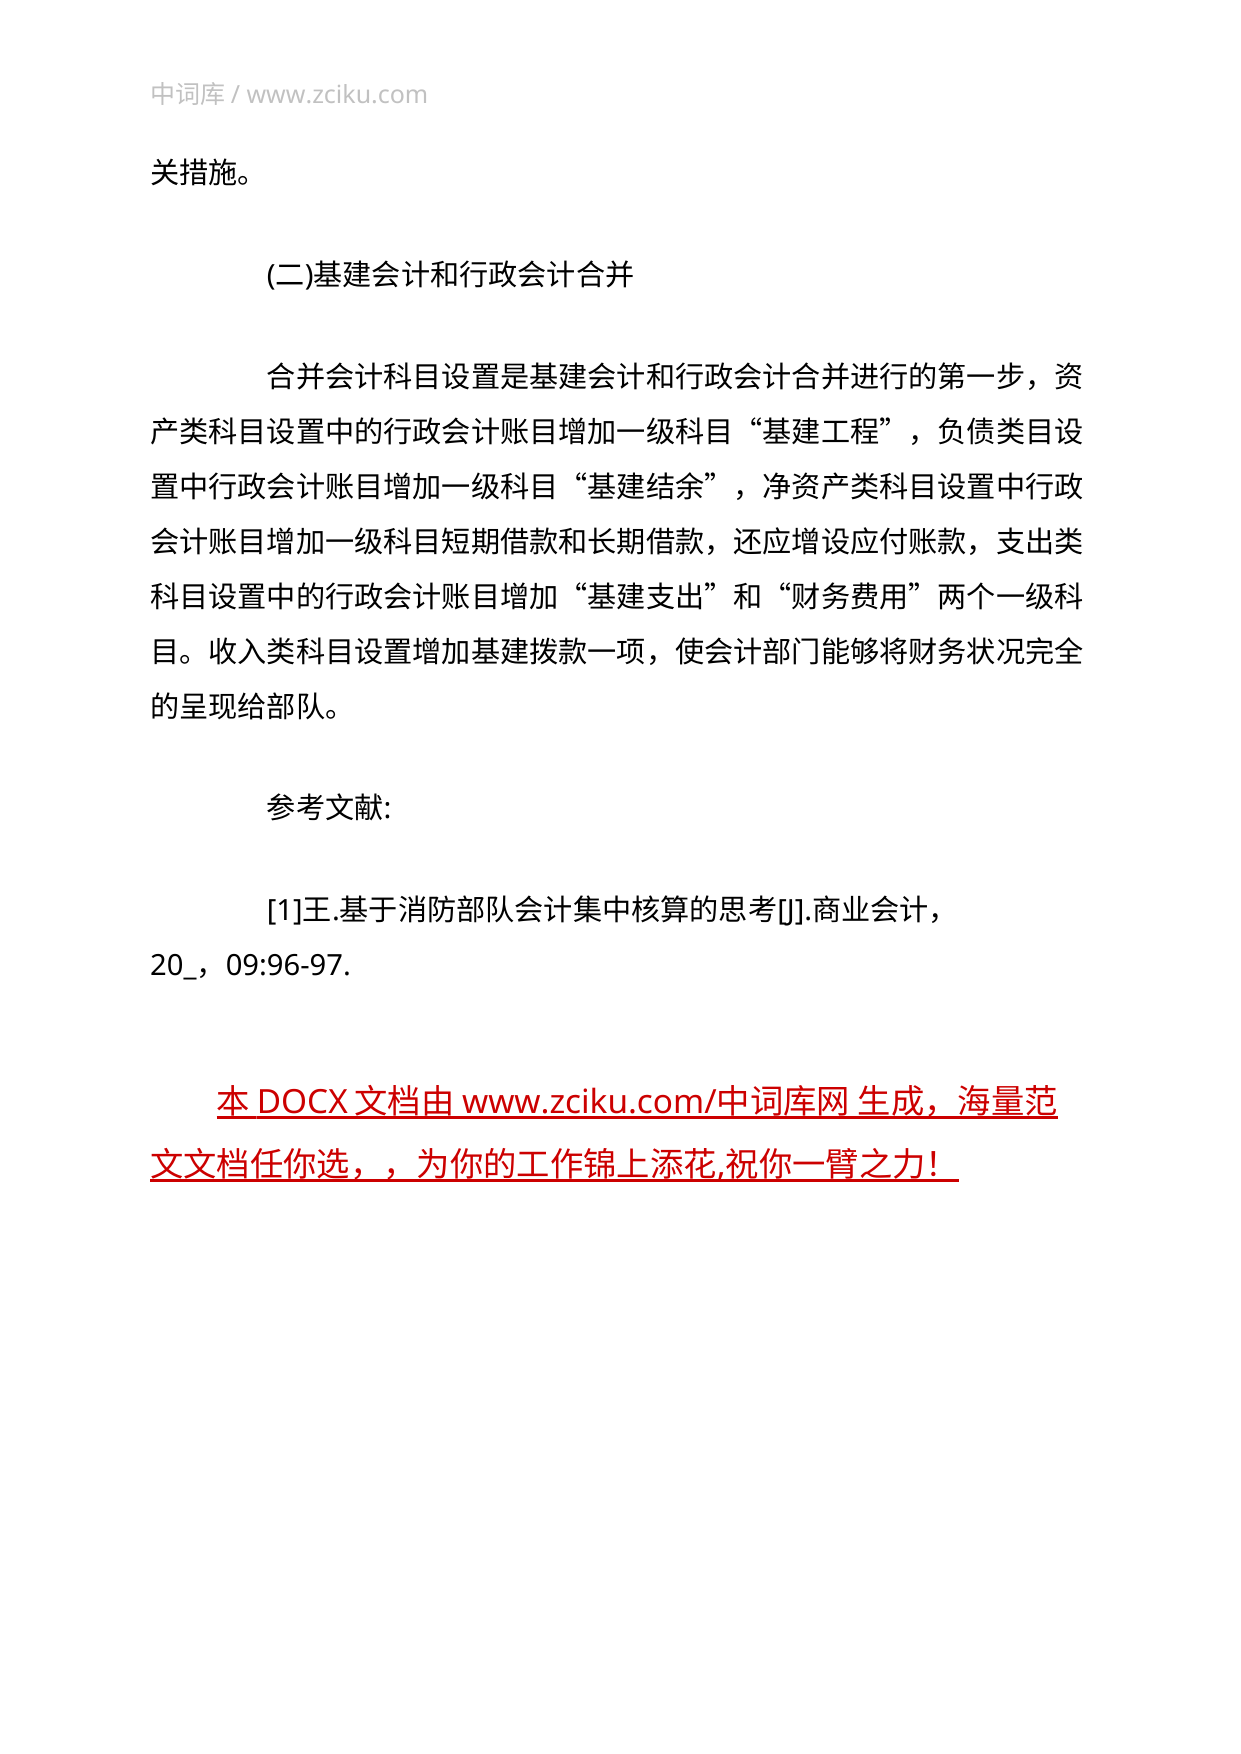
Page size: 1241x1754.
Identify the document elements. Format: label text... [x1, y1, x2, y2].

text 合并会计科目设置是基建会计和行政会计合并进行的第一步，资产类科目设置中的行政会计账目增加一级科目“基建工程”，负债类目设置中行政会计账目增加一级科目“基建结余”，净资产类科目设置中行政会计账目增加一级科目短期借款和长期借款，还应增设应付账款，支出类科目设置中的行政会计账目增加“基建支出”和“财务费用”两个一级科目。收入类科目设置增加基建拨款一项，使会计部门能够将财务状况完全的呈现给部队。 [150, 354, 1090, 725]
text 本DOCX文档由 www.zciku.com/中词库网 生成，海量范文文档任你选，，为你的工作锦上添花,祝你一臂之力！ [150, 1075, 1090, 1186]
text (二)基建会计和行政会计合并 [150, 252, 1090, 294]
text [150, 150, 1090, 192]
text 参考文献: [150, 785, 1090, 827]
text [1]王.基于消防部队会计集中核算的思考[J].商业会计，20_，09:96-97. [150, 887, 1090, 984]
